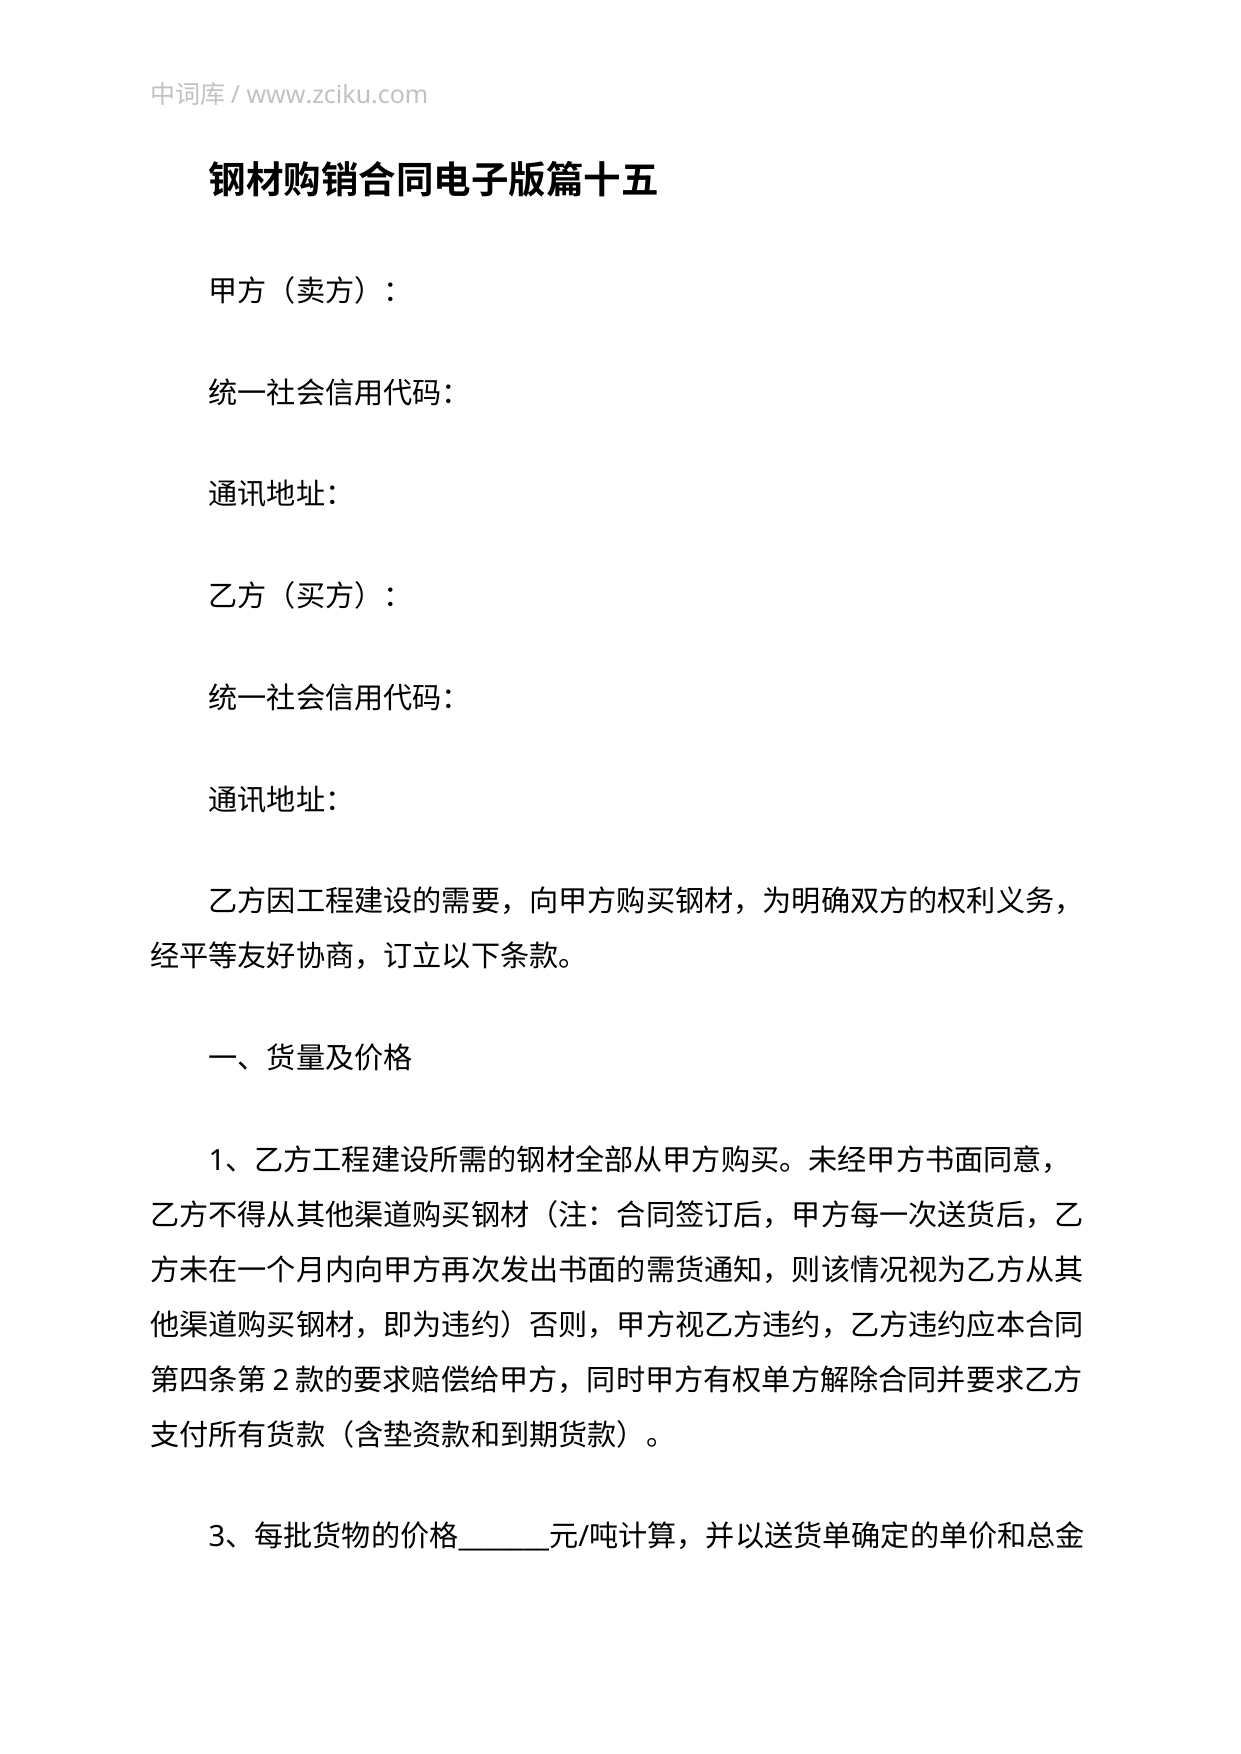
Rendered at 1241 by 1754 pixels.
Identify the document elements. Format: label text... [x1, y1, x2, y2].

text 统一社会信用代码： [150, 369, 1090, 411]
text 乙方因工程建设的需要，向甲方购买钢材，为明确双方的权利义务，经平等友好协商，订立以下条款。 [150, 878, 1090, 975]
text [150, 1513, 1090, 1555]
text 通讯地址： [150, 776, 1090, 818]
text 通讯地址： [150, 471, 1090, 513]
text 甲方（卖方）： [150, 267, 1090, 310]
text 统一社会信用代码： [150, 674, 1090, 717]
text 钢材购销合同电子版篇十五 [150, 150, 1090, 204]
text 1、乙方工程建设所需的钢材全部从甲方购买。未经甲方书面同意，乙方不得从其他渠道购买钢材（注：合同签订后，甲方每一次送货后，乙方未在一个月内向甲方再次发出书面的需货通知，则该情况视为乙方从其他渠道购买钢材，即为违约）否则，甲方视乙方违约，乙方违约应本合同第四条第2款的要求赔偿给甲方，同时甲方有权单方解除合同并要求乙方支付所有货款（含垫资款和到期货款）。 [150, 1136, 1090, 1453]
text 乙方（买方）： [150, 573, 1090, 615]
text 一、货量及价格 [150, 1035, 1090, 1077]
